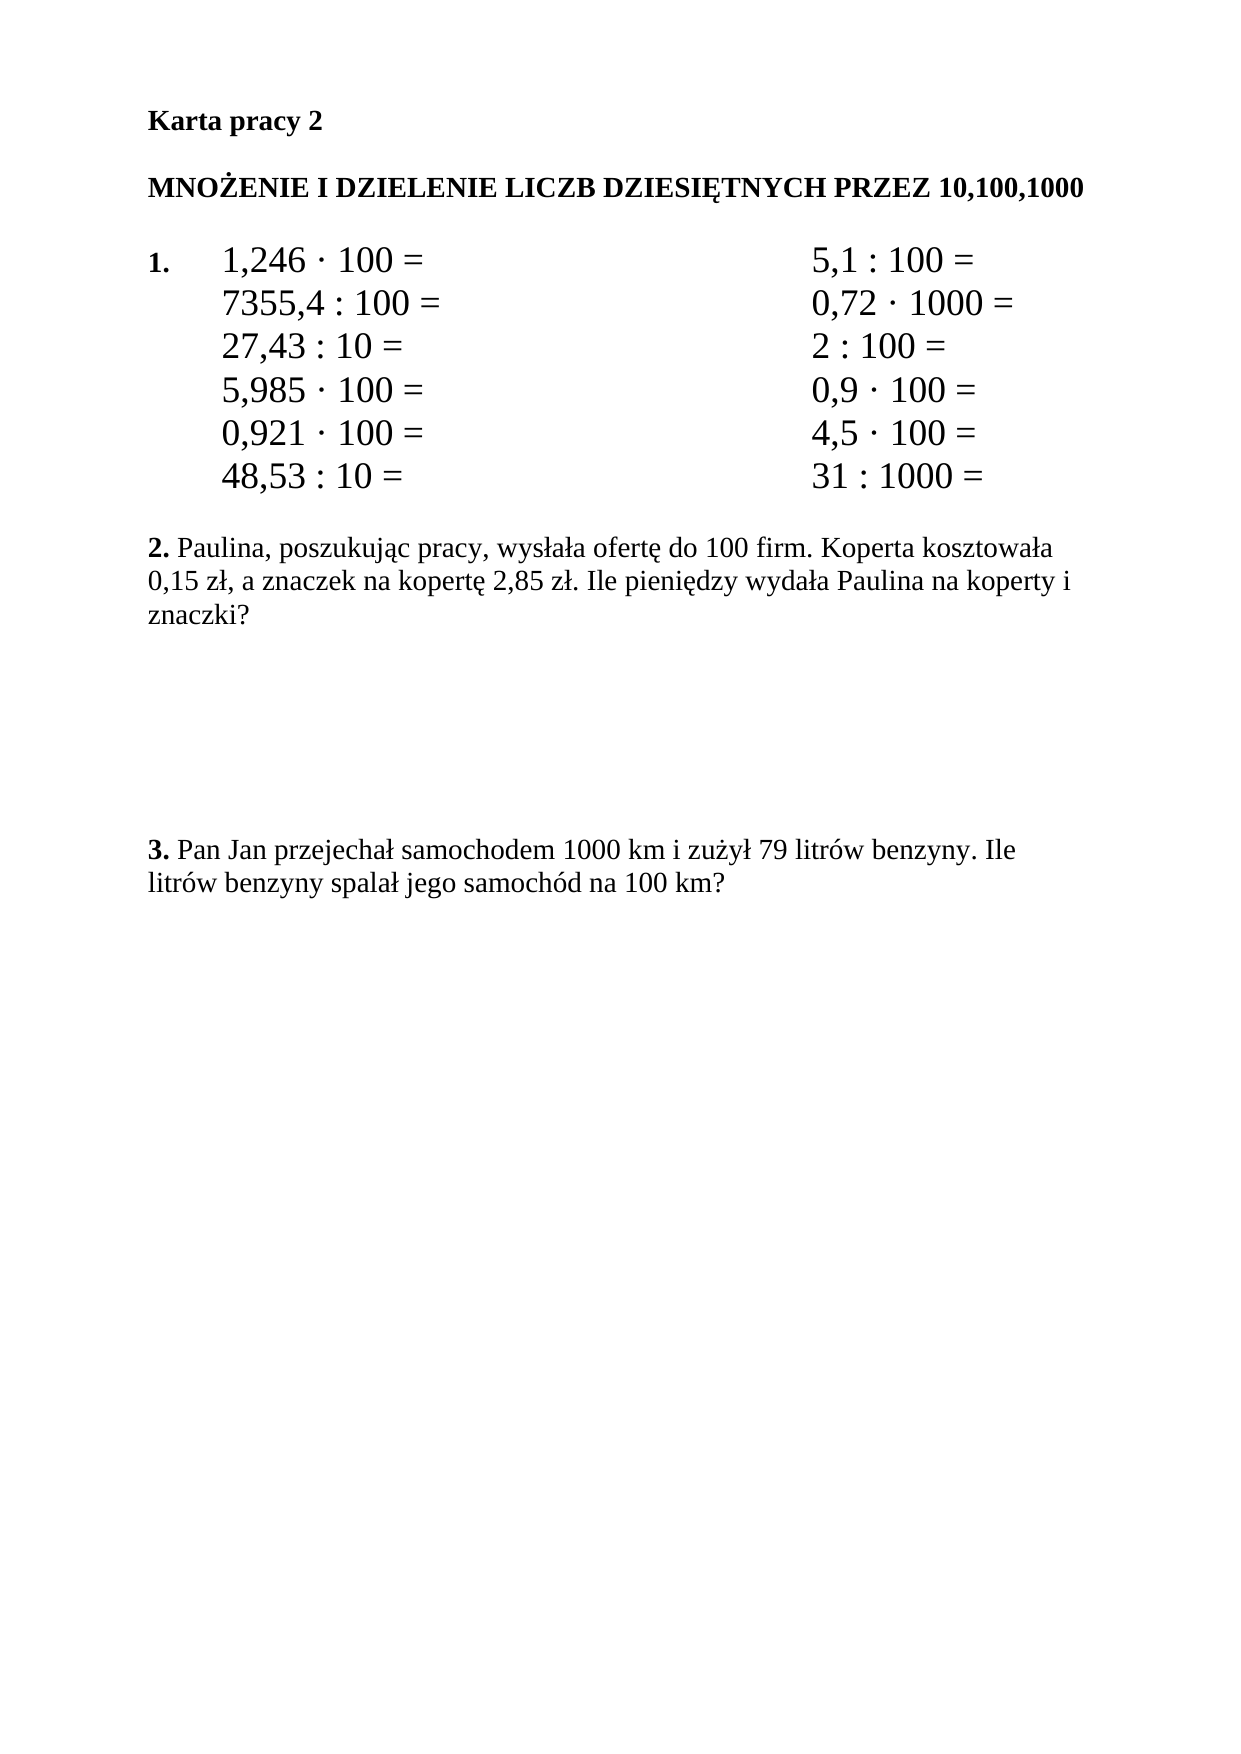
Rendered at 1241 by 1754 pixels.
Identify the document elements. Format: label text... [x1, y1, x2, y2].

text 0,921 · 100 = 4,5 · 100 = [148, 410, 1093, 453]
text 27,43 : 10 = 2 : 100 = [148, 324, 1093, 367]
text 3. Pan Jan przejechał samochodem 1000 km i zużył 79 litrów benzyny. Ile litrów benzyny spalał jego samochód na 100 km? [148, 832, 1093, 899]
text 48,53 : 10 = 31 : 1000 = [148, 453, 1093, 496]
text 7355,4 : 100 = 0,72 · 1000 = [148, 281, 1093, 324]
text MNOŻENIE I DZIELENIE LICZB DZIESIĘTNYCH PRZEZ 10,100,1000 [148, 171, 1093, 204]
text Karta pracy 2 [148, 103, 1093, 137]
text 5,985 · 100 = 0,9 · 100 = [148, 367, 1093, 410]
text 2. Paulina, poszukując pracy, wysłała ofertę do 100 firm. Koperta kosztowała 0,15 zł, a znaczek na kopertę 2,85 zł. Ile pieniędzy wydała Paulina na koperty i znaczki? [148, 530, 1093, 631]
text 1. 1,246 · 100 = 5,1 : 100 = [148, 238, 1093, 281]
